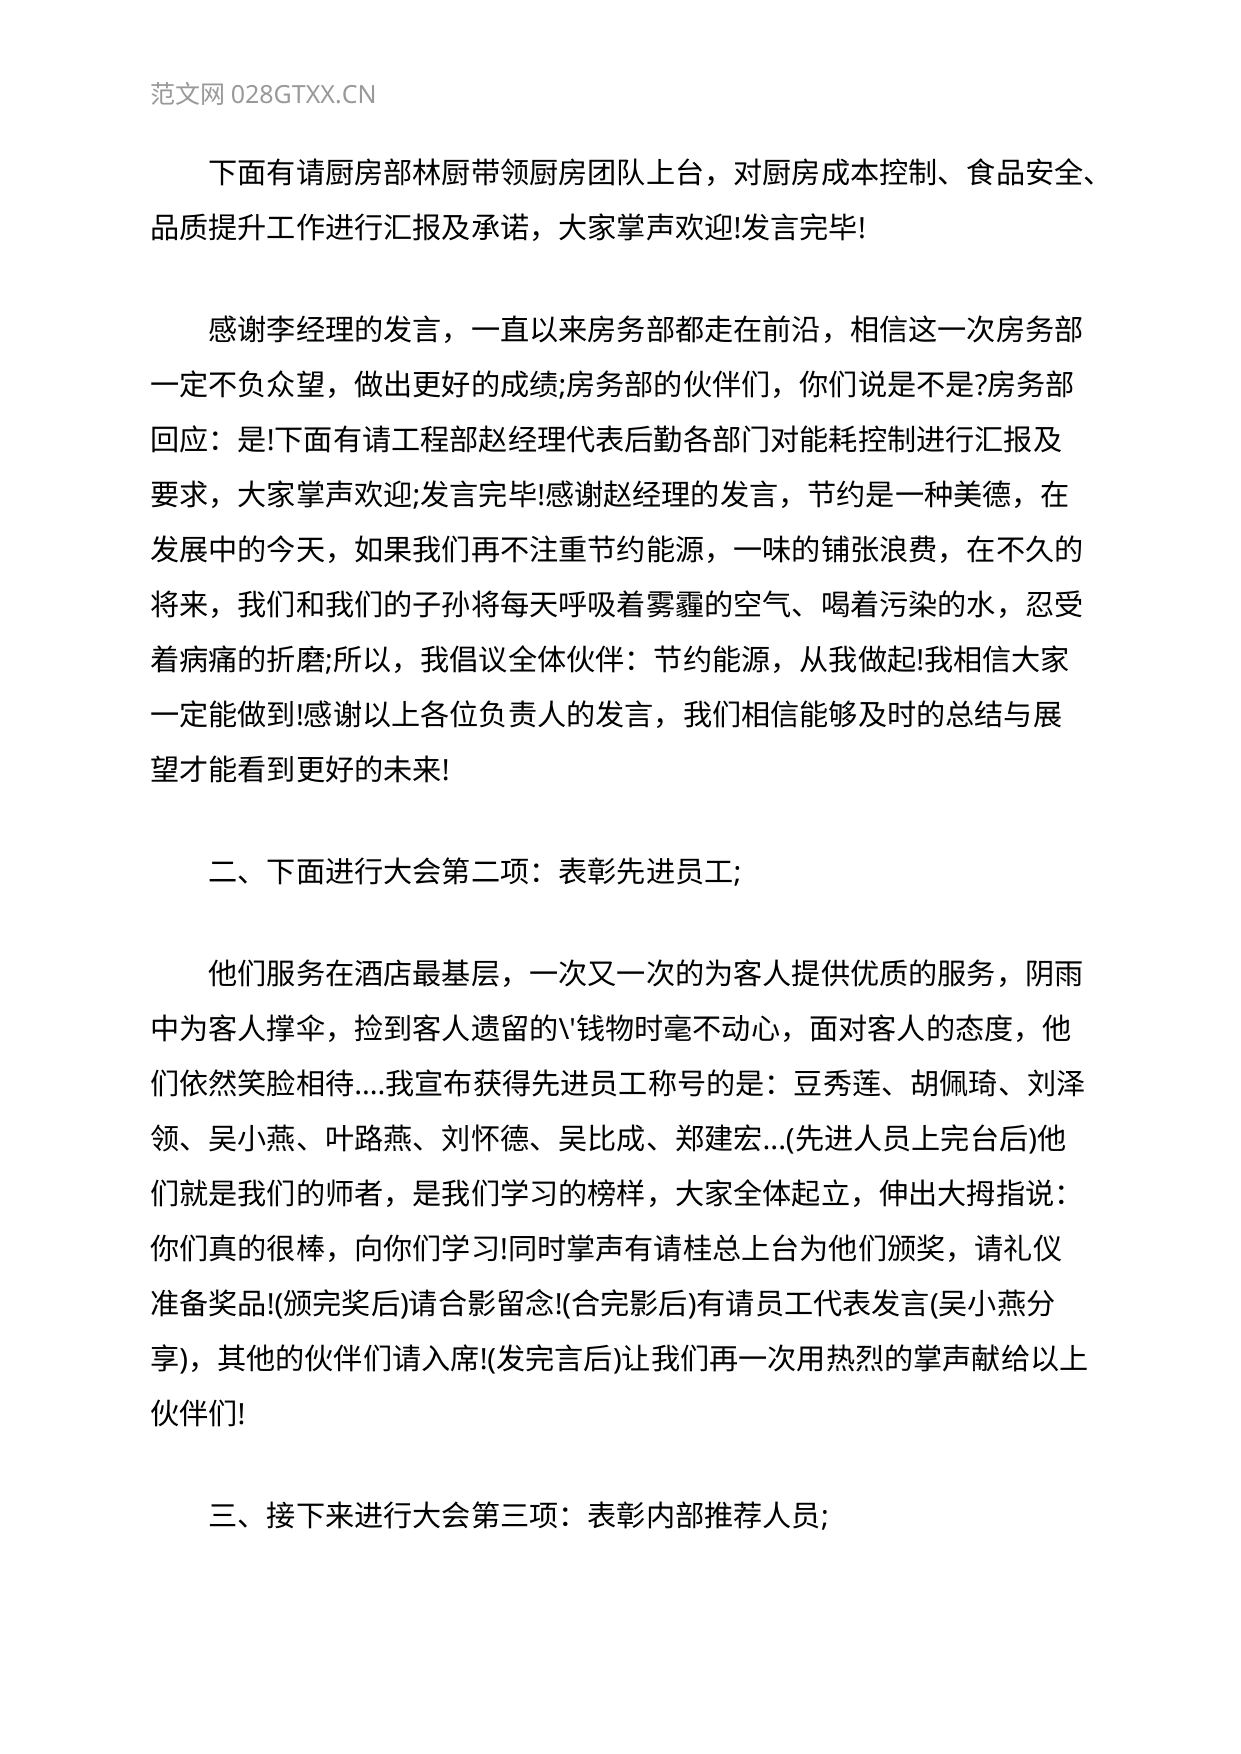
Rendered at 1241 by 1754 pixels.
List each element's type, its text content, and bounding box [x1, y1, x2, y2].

text 二、下面进行大会第二项：表彰先进员工; [150, 848, 1090, 891]
text 三、接下来进行大会第三项：表彰内部推荐人员; [150, 1492, 1090, 1535]
text 他们服务在酒店最基层，一次又一次的为客人提供优质的服务，阴雨中为客人撑伞，捡到客人遗留的\'钱物时毫不动心，面对客人的态度，他们依然笑脸相待....我宣布获得先进员工称号的是：豆秀莲、胡佩琦、刘泽领、吴小燕、叶路燕、刘怀德、吴比成、郑建宏...(先进人员上完台后)他们就是我们的师者，是我们学习的榜样，大家全体起立，伸出大拇指说：你们真的很棒，向你们学习!同时掌声有请桂总上台为他们颁奖，请礼仪准备奖品!(颁完奖后)请合影留念!(合完影后)有请员工代表发言(吴小燕分享)，其他的伙伴们请入席!(发完言后)让我们再一次用热烈的掌声献给以上伙伴们! [150, 951, 1090, 1433]
text 下面有请厨房部林厨带领厨房团队上台，对厨房成本控制、食品安全、品质提升工作进行汇报及承诺，大家掌声欢迎!发言完毕! [150, 150, 1090, 247]
text 感谢李经理的发言，一直以来房务部都走在前沿，相信这一次房务部一定不负众望，做出更好的成绩;房务部的伙伴们，你们说是不是?房务部回应：是!下面有请工程部赵经理代表后勤各部门对能耗控制进行汇报及要求，大家掌声欢迎;发言完毕!感谢赵经理的发言，节约是一种美德，在发展中的今天，如果我们再不注重节约能源，一味的铺张浪费，在不久的将来，我们和我们的子孙将每天呼吸着雾霾的空气、喝着污染的水，忍受着病痛的折磨;所以，我倡议全体伙伴：节约能源，从我做起!我相信大家一定能做到!感谢以上各位负责人的发言，我们相信能够及时的总结与展望才能看到更好的未来! [150, 307, 1090, 789]
